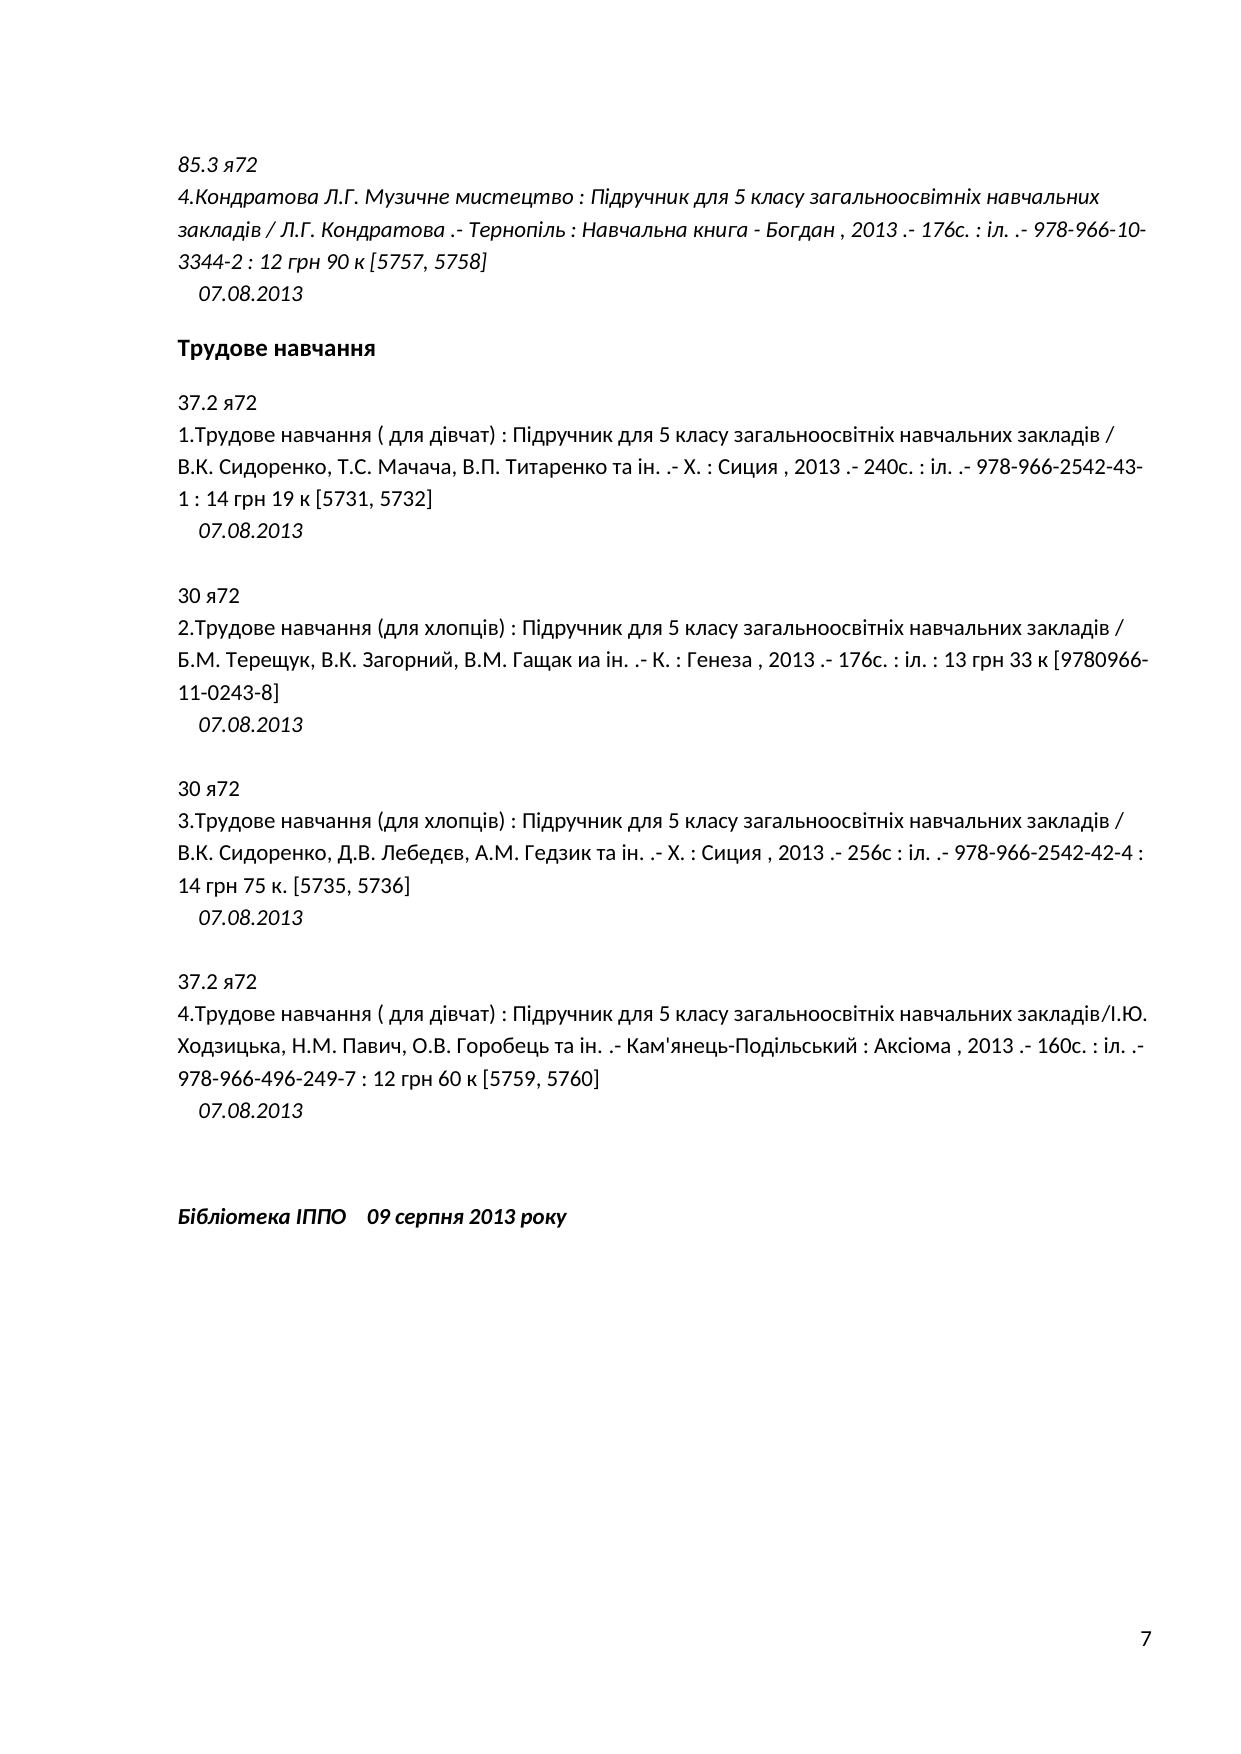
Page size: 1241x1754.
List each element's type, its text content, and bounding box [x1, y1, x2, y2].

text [177, 118, 1152, 307]
text 37.2 я72 1.Трудове навчання ( для дівчат) : Підручник для 5 класу загальноосвітніх навчальних закладів / В.К. Сидоренко, Т.С. Мачача, В.П. Титаренко та ін. .- Х. : Сиция , 2013 .- 240с. : іл. .- 978-966-2542-43-1 : 14 грн 19 к [5731, 5732] 07.08.2013 30 я72 2.Трудове навчання (для хлопців) : Підручник для 5 класу загальноосвітніх навчальних закладів / Б.М. Терещук, В.К. Загорний, В.М. Гащак иа ін. .- К. : Генеза , 2013 .- 176с. : іл. : 13 грн 33 к [9780966-11-0243-8] 07.08.2013 30 я72 3.Трудове навчання (для хлопців) : Підручник для 5 класу загальноосвітніх навчальних закладів / В.К. Сидоренко, Д.В. Лебедєв, А.М. Гедзик та ін. .- Х. : Сиция , 2013 .- 256с : іл. .- 978-966-2542-42-4 : 14 грн 75 к. [5735, 5736] 07.08.2013 37.2 я72 4.Трудове навчання ( для дівчат) : Підручник для 5 класу загальноосвітніх навчальних закладів/І.Ю. Ходзицька, Н.М. Павич, О.В. Горобець та ін. .- Кам'янець-Подільський : Аксіома , 2013 .- 160с. : іл. .- 978-966-496-249-7 : 12 грн 60 к [5759, 5760] 07.08.2013 [177, 388, 1152, 1124]
text Бібліотека ІППО 09 серпня 2013 року [177, 1202, 1152, 1230]
text Трудове навчання [177, 332, 1152, 363]
